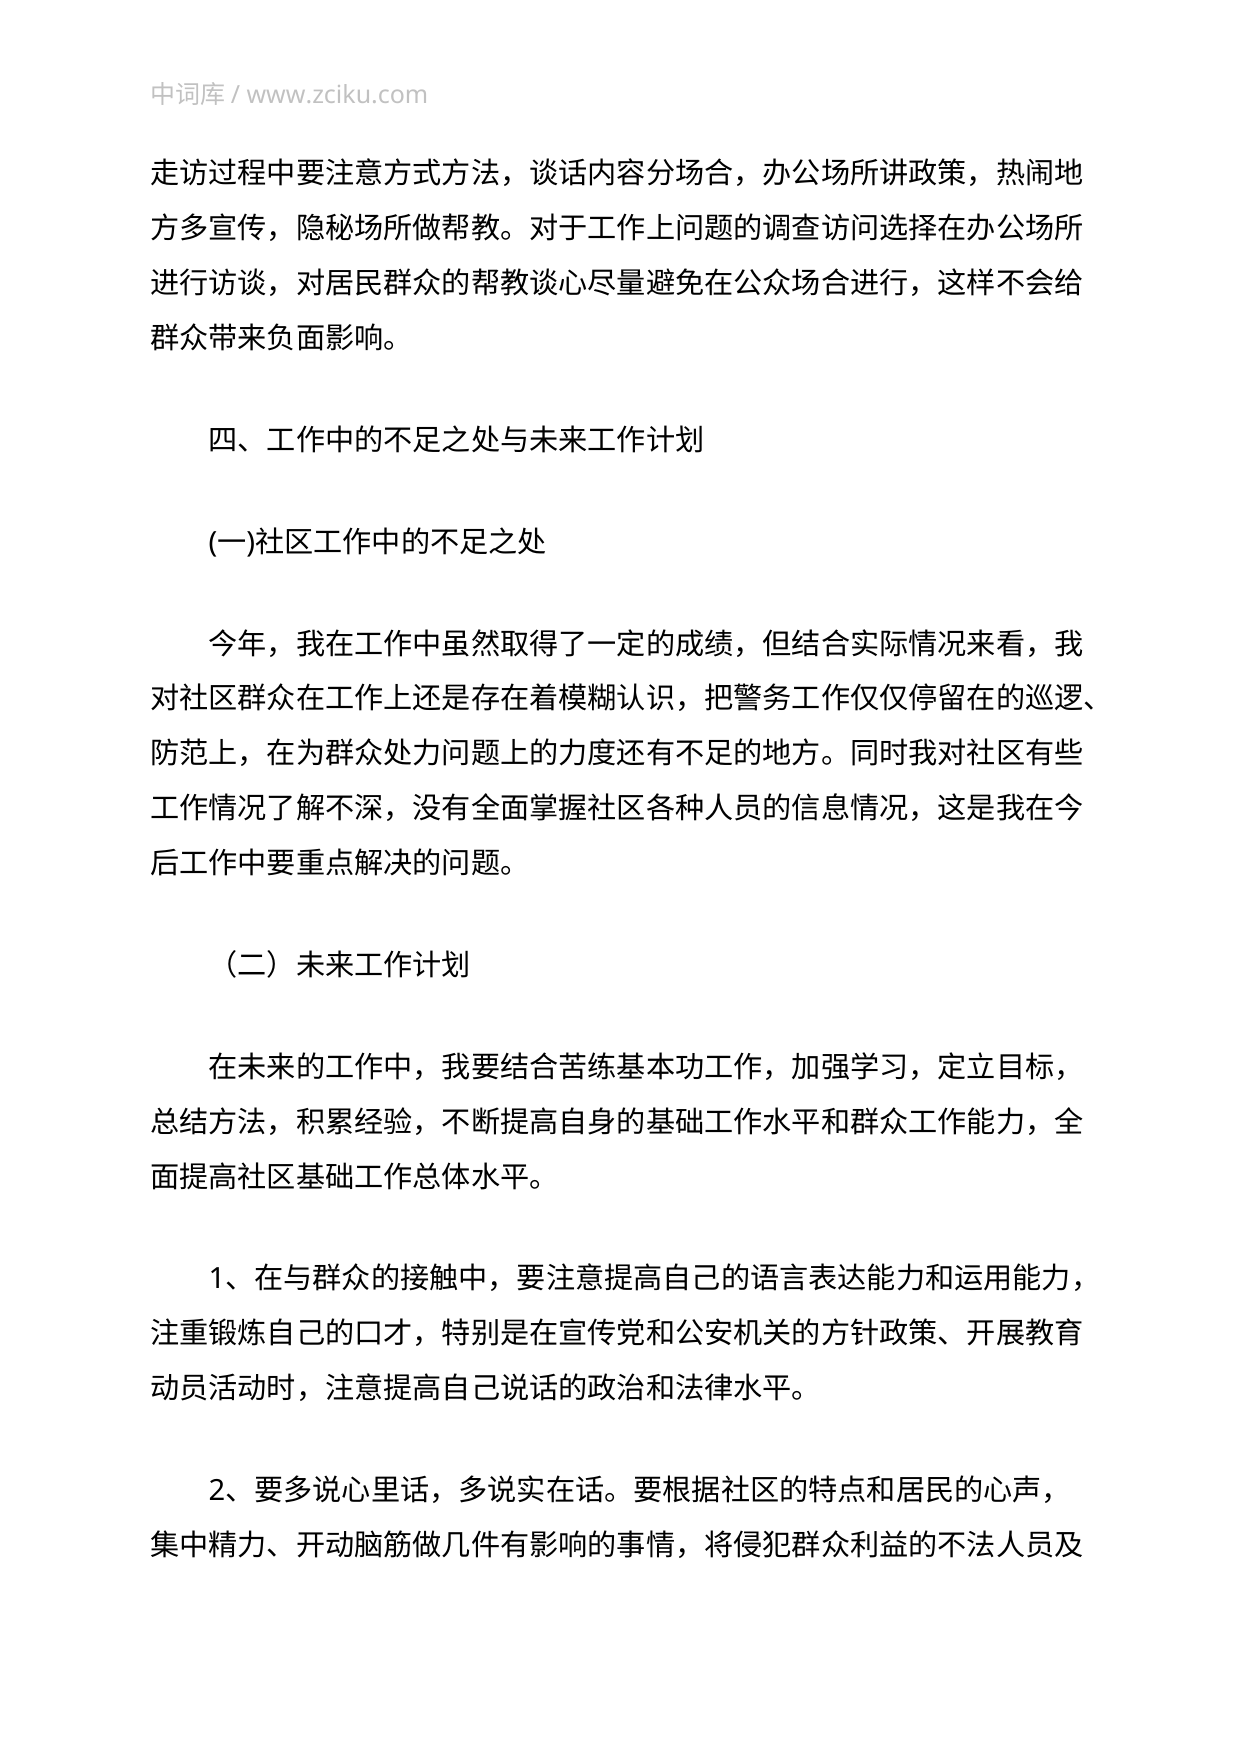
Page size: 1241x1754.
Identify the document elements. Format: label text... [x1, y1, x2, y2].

text 今年，我在工作中虽然取得了一定的成绩，但结合实际情况来看，我对社区群众在工作上还是存在着模糊认识，把警务工作仅仅停留在的巡逻、防范上，在为群众处力问题上的力度还有不足的地方。同时我对社区有些工作情况了解不深，没有全面掌握社区各种人员的信息情况，这是我在今后工作中要重点解决的问题。 [150, 620, 1090, 882]
text (一)社区工作中的不足之处 [150, 518, 1090, 561]
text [150, 150, 1090, 357]
text 在未来的工作中，我要结合苦练基本功工作，加强学习，定立目标，总结方法，积累经验，不断提高自身的基础工作水平和群众工作能力，全面提高社区基础工作总体水平。 [150, 1043, 1090, 1195]
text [150, 1467, 1090, 1564]
text 1、在与群众的接触中，要注意提高自己的语言表达能力和运用能力，注重锻炼自己的口才，特别是在宣传党和公安机关的方针政策、开展教育动员活动时，注意提高自己说话的政治和法律水平。 [150, 1255, 1090, 1407]
text （二）未来工作计划 [150, 942, 1090, 984]
text 四、工作中的不足之处与未来工作计划 [150, 416, 1090, 459]
